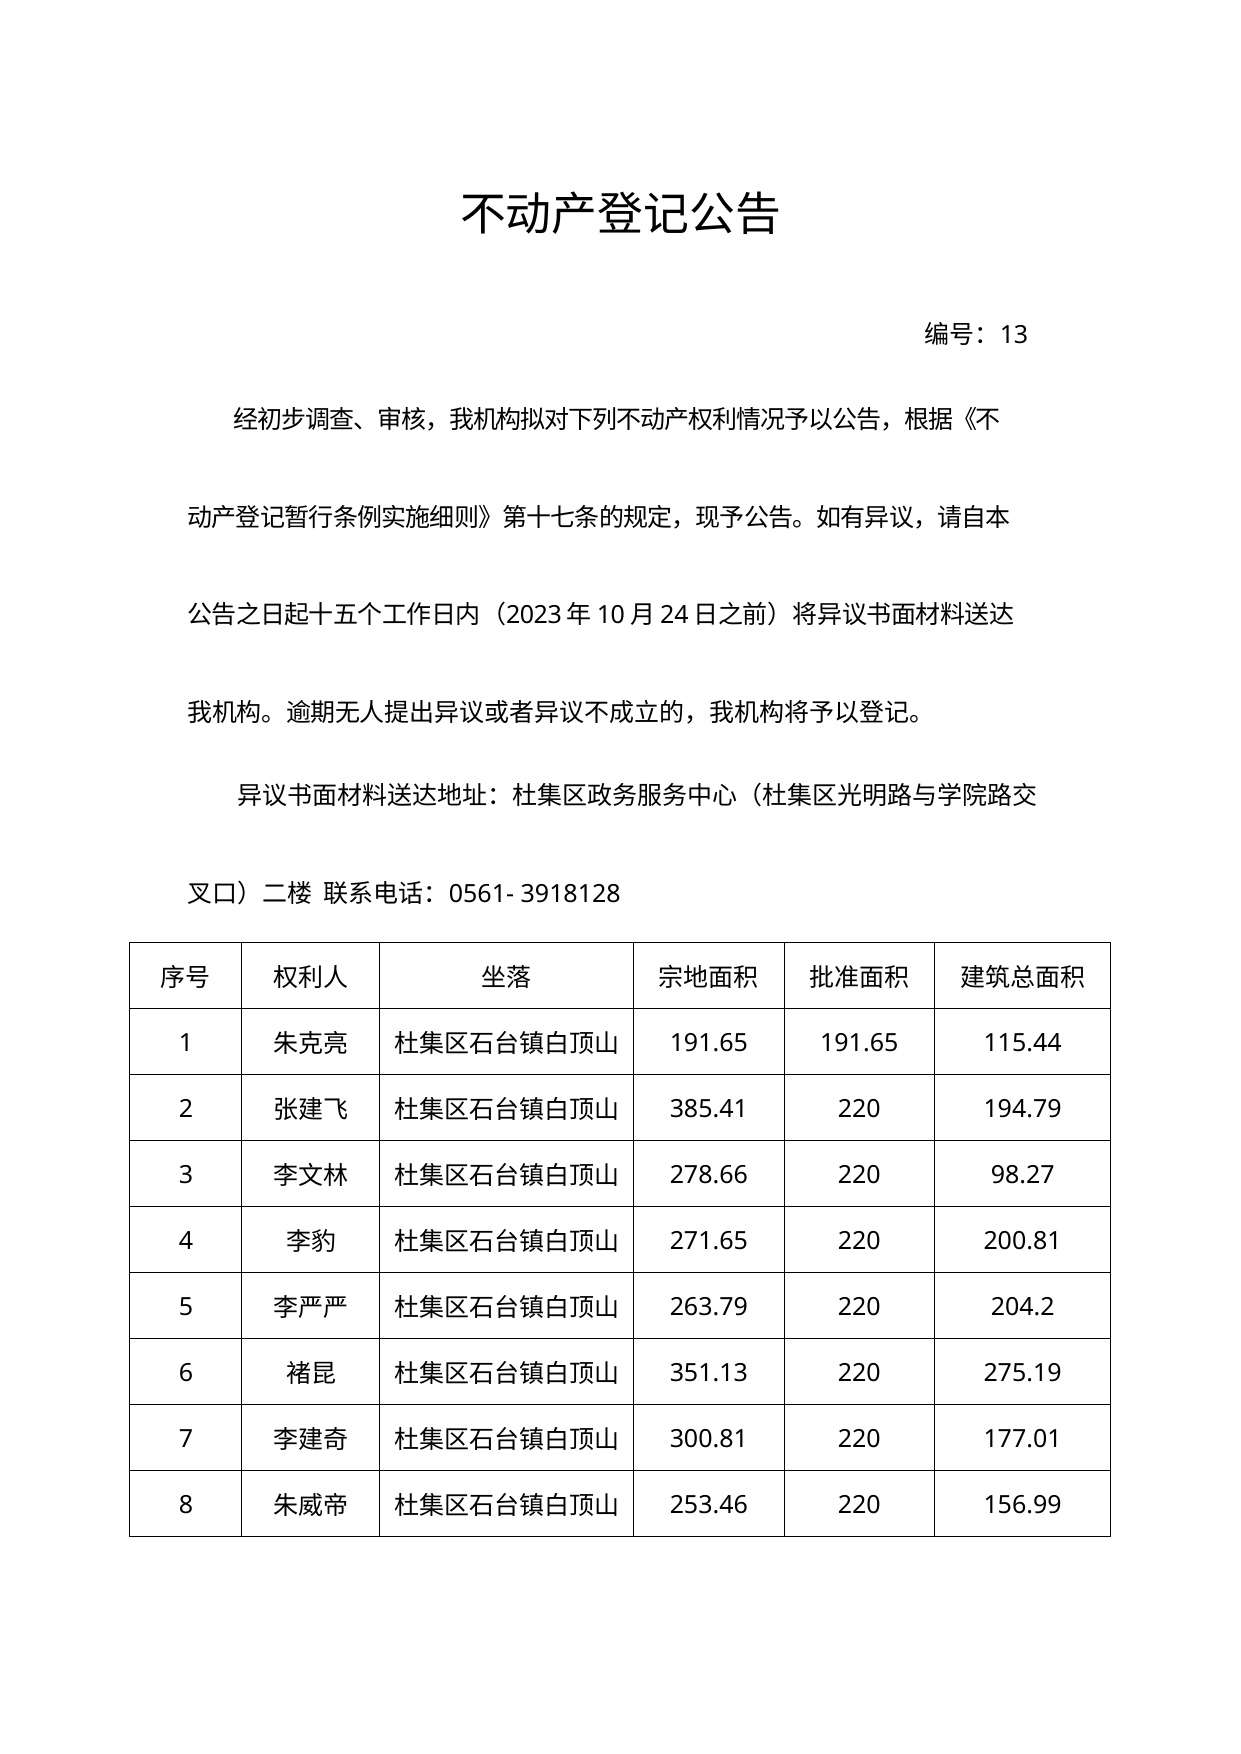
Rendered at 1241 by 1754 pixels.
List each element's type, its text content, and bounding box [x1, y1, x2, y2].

table_cell 220 [785, 1339, 934, 1404]
table_header 批准面积 [785, 943, 934, 1008]
table_cell 194.79 [935, 1075, 1110, 1140]
table_cell 191.65 [634, 1009, 784, 1074]
table_cell 杜集区石台镇白顶山 [380, 1207, 633, 1272]
table_cell 200.81 [935, 1207, 1110, 1272]
table_cell 2 [130, 1075, 241, 1140]
table_cell 6 [130, 1339, 241, 1404]
table_header 坐落 [380, 943, 633, 1008]
table_cell 朱威帝 [242, 1471, 379, 1536]
text 不动产登记公告 [187, 162, 1053, 259]
table_cell 李建奇 [242, 1405, 379, 1470]
text 异议书面材料送达地址：杜集区政务服务中心（杜集区光明路与学院路交叉口）二楼 联系电话：0561- 3918128 [187, 761, 1053, 924]
table_cell 220 [785, 1405, 934, 1470]
table_cell 1 [130, 1009, 241, 1074]
table_cell 204.2 [935, 1273, 1110, 1338]
table_cell 张建飞 [242, 1075, 379, 1140]
table_cell 263.79 [634, 1273, 784, 1338]
table_cell 385.41 [634, 1075, 784, 1140]
table_cell 300.81 [634, 1405, 784, 1470]
table_cell 275.19 [935, 1339, 1110, 1404]
text 编号：13 [924, 300, 1053, 365]
table_cell 220 [785, 1273, 934, 1338]
table_cell 杜集区石台镇白顶山 [380, 1075, 633, 1140]
text 经初步调查、审核，我机构拟对下列不动产权利情况予以公告，根据《不动产登记暂行条例实施细则》第十七条的规定，现予公告。如有异议，请自本公告之日起十五个工作日内（2023年10月24日之前）将异议书面材料送达我机构。逾期无人提出异议或者异议不成立的，我机构将予以登记。 [187, 386, 1025, 743]
table_cell 156.99 [935, 1471, 1110, 1536]
table_cell 351.13 [634, 1339, 784, 1404]
table_cell 278.66 [634, 1141, 784, 1206]
table_cell 3 [130, 1141, 241, 1206]
table_cell 191.65 [785, 1009, 934, 1074]
table_header 序号 [130, 943, 241, 1008]
table_cell 褚昆 [242, 1339, 379, 1404]
table_header 宗地面积 [634, 943, 784, 1008]
table_header 权利人 [242, 943, 379, 1008]
table_cell 杜集区石台镇白顶山 [380, 1405, 633, 1470]
table_cell 4 [130, 1207, 241, 1272]
table_cell 杜集区石台镇白顶山 [380, 1273, 633, 1338]
table_cell 朱克亮 [242, 1009, 379, 1074]
table_cell 李文林 [242, 1141, 379, 1206]
table_cell 177.01 [935, 1405, 1110, 1470]
table_cell 杜集区石台镇白顶山 [380, 1141, 633, 1206]
table_cell 8 [130, 1471, 241, 1536]
table_cell 5 [130, 1273, 241, 1338]
table_cell 220 [785, 1207, 934, 1272]
table_cell 115.44 [935, 1009, 1110, 1074]
table_cell 7 [130, 1405, 241, 1470]
table_cell 220 [785, 1471, 934, 1536]
table_cell 98.27 [935, 1141, 1110, 1206]
table_cell 253.46 [634, 1471, 784, 1536]
table_cell 杜集区石台镇白顶山 [380, 1339, 633, 1404]
table_cell 220 [785, 1075, 934, 1140]
table_cell 杜集区石台镇白顶山 [380, 1009, 633, 1074]
table_cell 271.65 [634, 1207, 784, 1272]
table_cell 李豹 [242, 1207, 379, 1272]
table_cell 杜集区石台镇白顶山 [380, 1471, 633, 1536]
table_cell 李严严 [242, 1273, 379, 1338]
table_cell 220 [785, 1141, 934, 1206]
table_header 建筑总面积 [935, 943, 1110, 1008]
